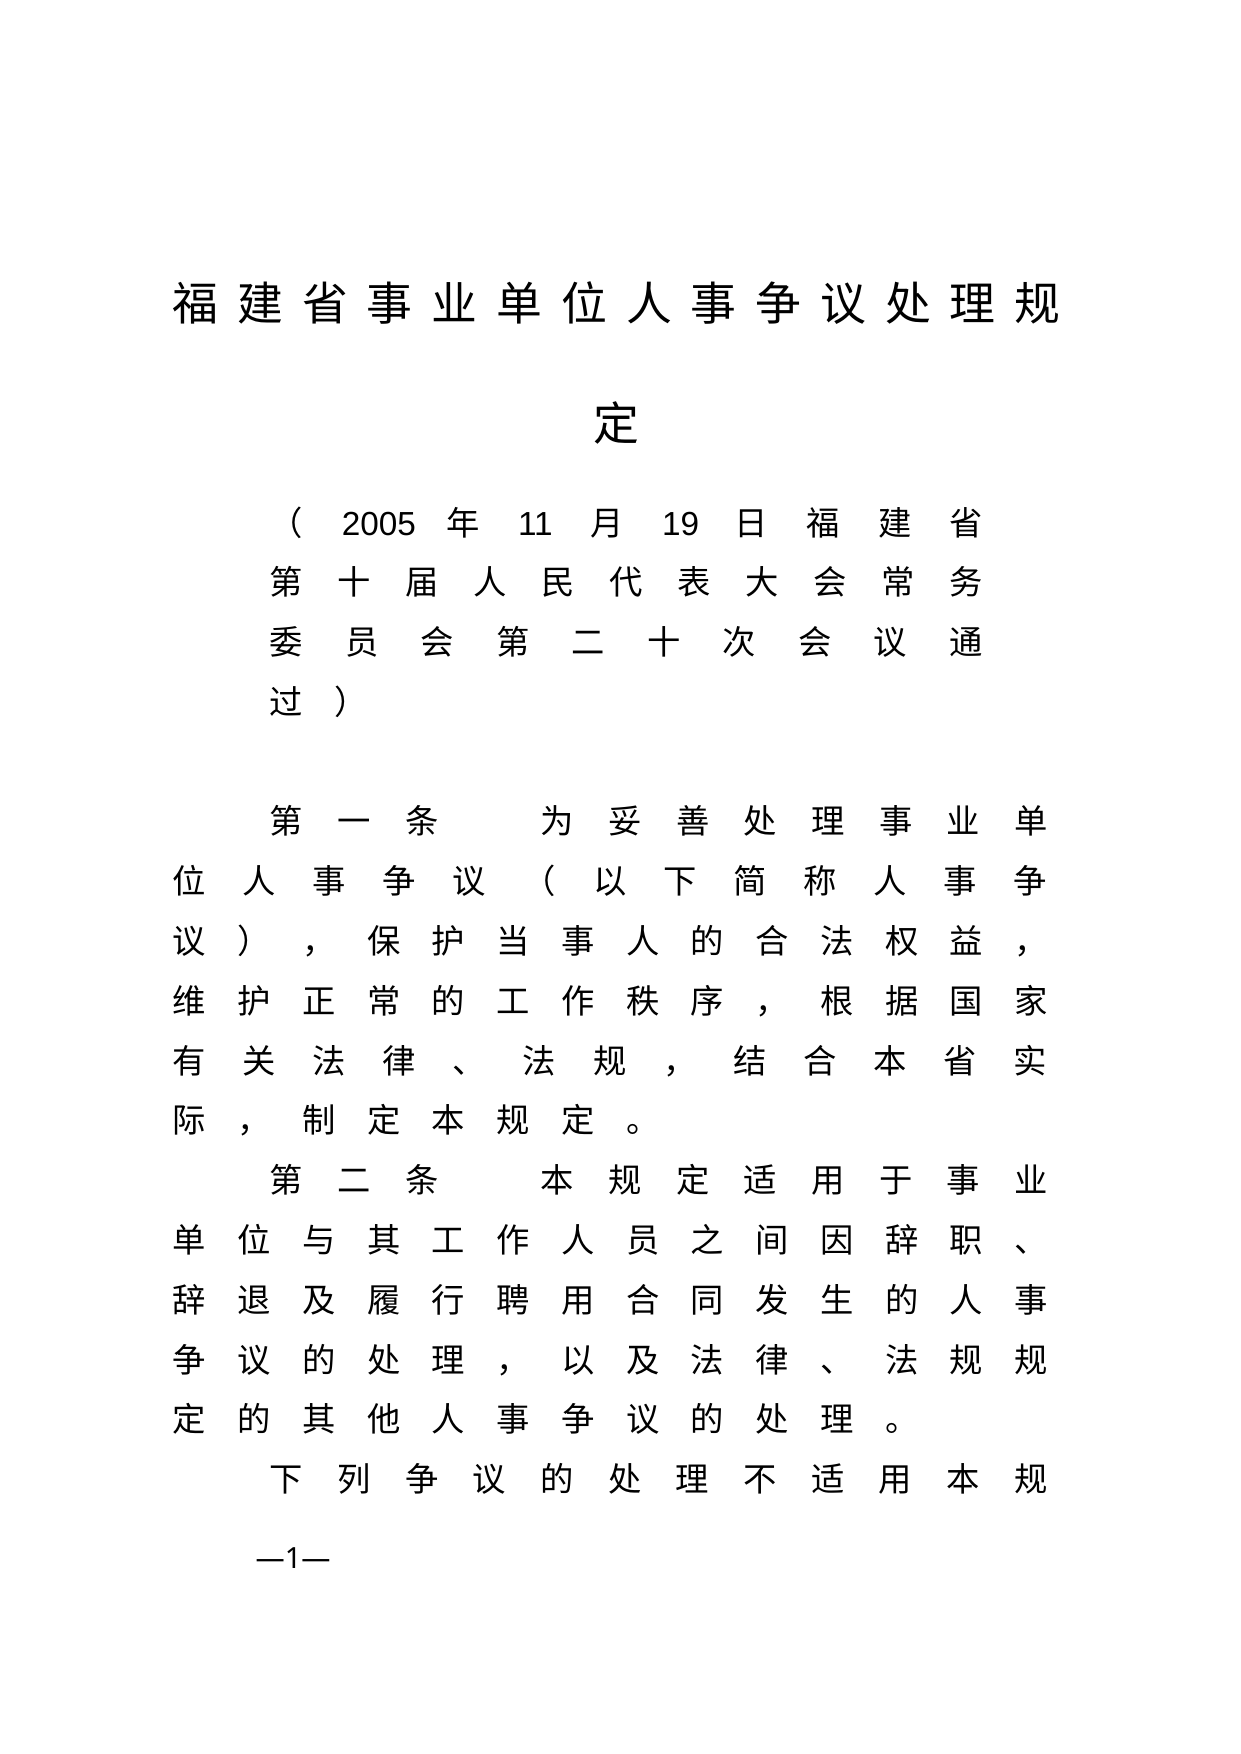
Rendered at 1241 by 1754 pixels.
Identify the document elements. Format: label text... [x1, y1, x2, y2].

subtitle 福建省事业单位人事争议处理规定 [172, 241, 1079, 480]
text 下列争议的处理不适用本规定： [172, 1447, 1079, 1507]
subtitle （2005年11月19日福建省第十届人民代表大会常务委员会第二十次会议通过） [237, 491, 1014, 730]
text 第二条 本规定适用于事业单位与其工作人员之间因辞职、辞退及履行聘用合同发生的人事争议的处理，以及法律、法规规定的其他人事争议的处理。 [172, 1148, 1079, 1447]
text 第一条 为妥善处理事业单位人事争议（以下简称人事争议），保护当事人的合法权益，维护正常的工作秩序，根据国家有关法律、法规，结合本省实际，制定本规定。 [172, 789, 1079, 1148]
